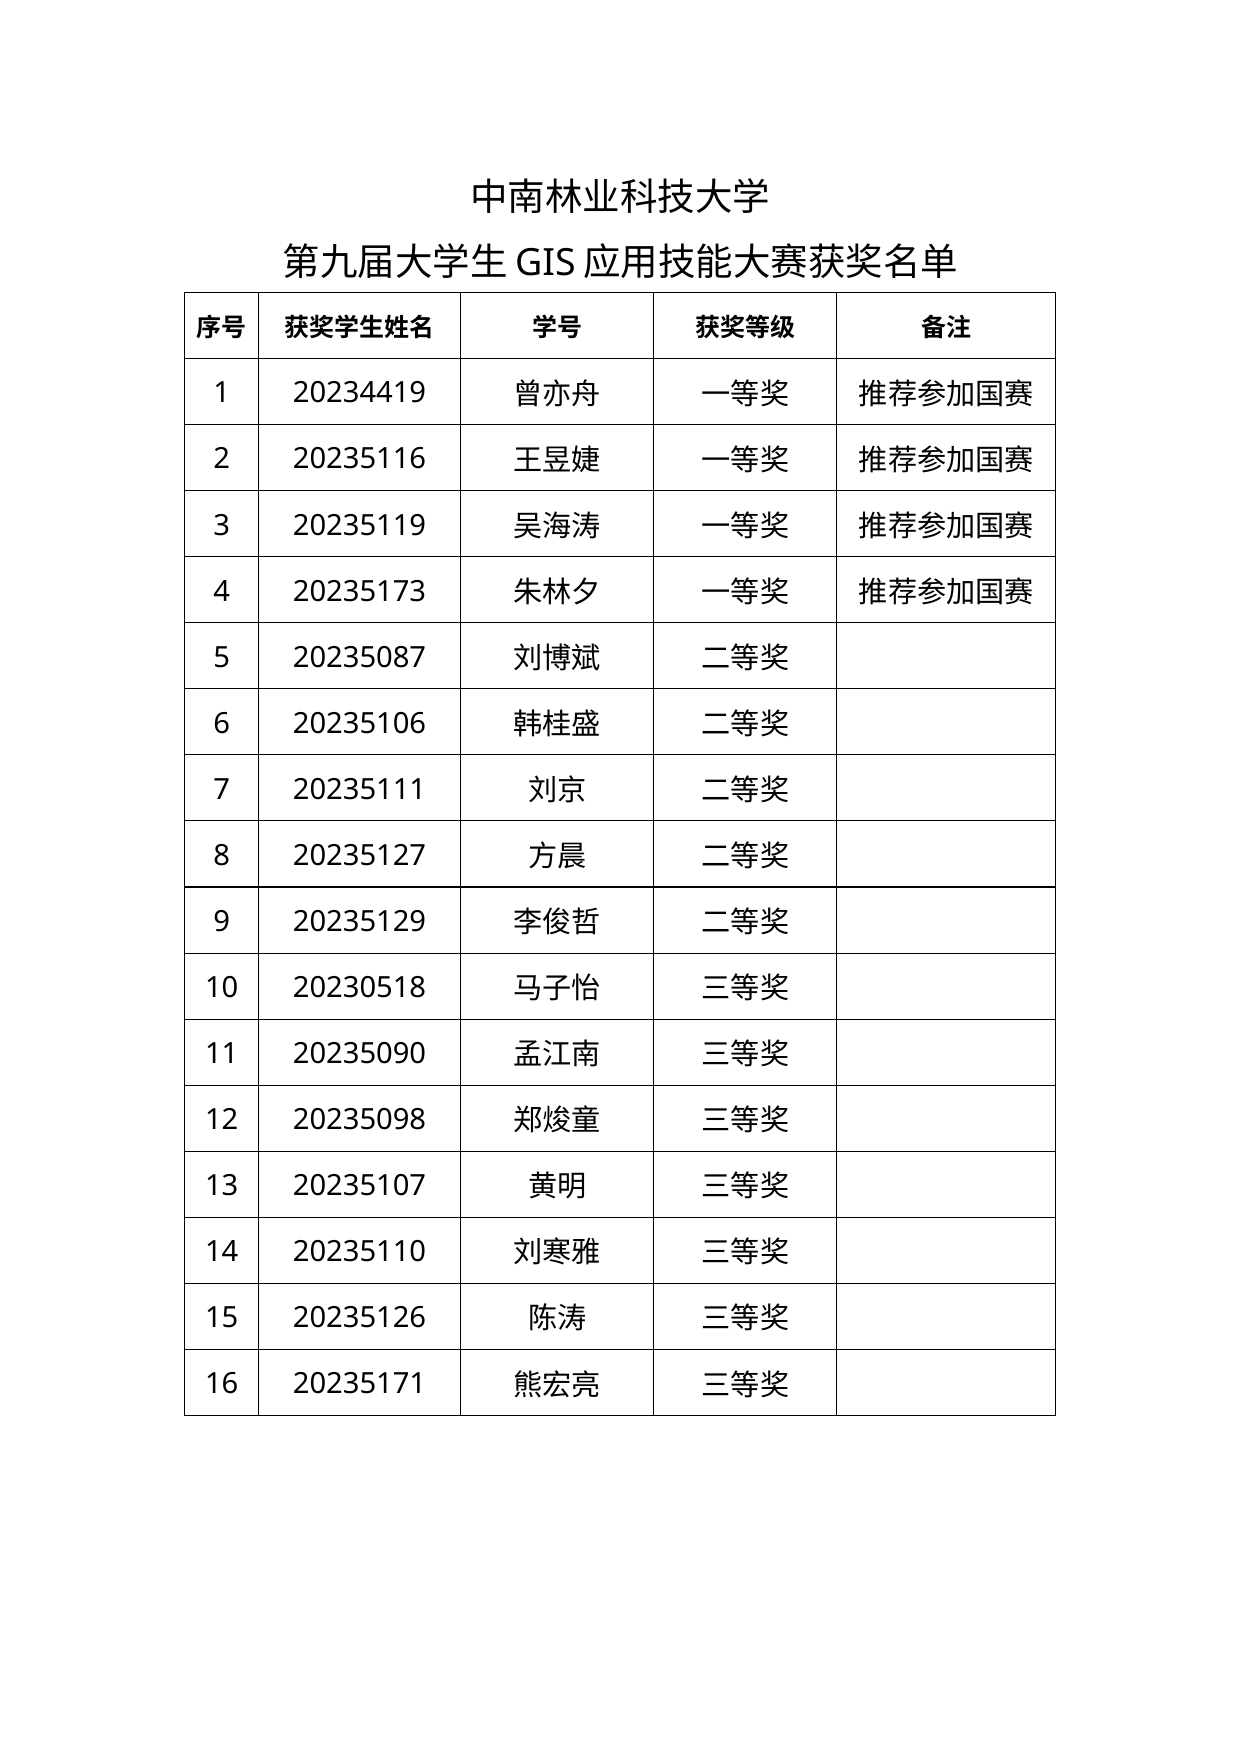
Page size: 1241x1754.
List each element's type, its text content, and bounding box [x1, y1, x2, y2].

text 中南林业科技大学 [187, 162, 1053, 227]
table_cell 推荐参加国赛 [837, 359, 1055, 424]
table_cell 二等奖 [654, 821, 836, 886]
table_cell 2 [185, 425, 258, 490]
table_cell 一等奖 [654, 359, 836, 424]
table_cell 20235116 [259, 425, 460, 490]
table_cell 9 [185, 888, 258, 952]
table_cell 20235171 [259, 1350, 460, 1415]
table_cell 马子怡 [461, 954, 653, 1018]
table_cell 20235110 [259, 1218, 460, 1283]
table_cell 韩桂盛 [461, 689, 653, 754]
table_cell 三等奖 [654, 1218, 836, 1283]
table_cell 刘京 [461, 755, 653, 820]
table_cell 15 [185, 1284, 258, 1349]
table_cell 李俊哲 [461, 888, 653, 952]
table_cell 推荐参加国赛 [837, 557, 1055, 622]
table_cell 20235098 [259, 1086, 460, 1151]
table_cell 6 [185, 689, 258, 754]
table_cell 16 [185, 1350, 258, 1415]
table_header 获奖学生姓名 [259, 293, 460, 358]
table_header 获奖等级 [654, 293, 836, 358]
table_cell [837, 1218, 1055, 1283]
table_cell 三等奖 [654, 1152, 836, 1217]
table_cell 20235119 [259, 491, 460, 556]
table_cell 推荐参加国赛 [837, 491, 1055, 556]
table_cell 3 [185, 491, 258, 556]
table_cell 20235090 [259, 1020, 460, 1084]
table_header 备注 [837, 293, 1055, 358]
table_cell 20235107 [259, 1152, 460, 1217]
table_cell 20235106 [259, 689, 460, 754]
table_cell [837, 1086, 1055, 1151]
table_cell 三等奖 [654, 1350, 836, 1415]
table_cell 三等奖 [654, 954, 836, 1018]
table_cell 二等奖 [654, 623, 836, 688]
table_cell 郑焌童 [461, 1086, 653, 1151]
table_cell 二等奖 [654, 888, 836, 952]
table_cell 20234419 [259, 359, 460, 424]
table_cell 20230518 [259, 954, 460, 1018]
text 第九届大学生GIS应用技能大赛获奖名单 [187, 227, 1053, 292]
table_cell [837, 623, 1055, 688]
table_cell 一等奖 [654, 557, 836, 622]
table_cell 12 [185, 1086, 258, 1151]
table_cell 吴海涛 [461, 491, 653, 556]
table_cell 7 [185, 755, 258, 820]
table_cell 刘博斌 [461, 623, 653, 688]
table_cell 一等奖 [654, 425, 836, 490]
table_cell 三等奖 [654, 1086, 836, 1151]
table_cell [837, 689, 1055, 754]
table_cell [837, 954, 1055, 1018]
table_cell 王昱婕 [461, 425, 653, 490]
table_header 学号 [461, 293, 653, 358]
table_cell 黄明 [461, 1152, 653, 1217]
table_header 序号 [185, 293, 258, 358]
table_cell 一等奖 [654, 491, 836, 556]
table_cell 方晨 [461, 821, 653, 886]
table_cell 熊宏亮 [461, 1350, 653, 1415]
table_cell 三等奖 [654, 1284, 836, 1349]
table_cell [837, 888, 1055, 952]
table_cell 20235111 [259, 755, 460, 820]
table_cell 11 [185, 1020, 258, 1084]
table_cell [837, 1350, 1055, 1415]
table_cell [837, 755, 1055, 820]
table_cell 20235129 [259, 888, 460, 952]
table_cell 5 [185, 623, 258, 688]
table_cell 曾亦舟 [461, 359, 653, 424]
table_cell 20235087 [259, 623, 460, 688]
table_cell 10 [185, 954, 258, 1018]
table_cell 20235126 [259, 1284, 460, 1349]
table_cell [837, 1020, 1055, 1084]
table_cell [837, 1284, 1055, 1349]
table_cell 孟江南 [461, 1020, 653, 1084]
table_cell 二等奖 [654, 755, 836, 820]
table_cell 1 [185, 359, 258, 424]
table_cell 二等奖 [654, 689, 836, 754]
table_cell 朱林夕 [461, 557, 653, 622]
table_cell 刘寒雅 [461, 1218, 653, 1283]
table_cell 三等奖 [654, 1020, 836, 1084]
table_cell 14 [185, 1218, 258, 1283]
table_cell 20235173 [259, 557, 460, 622]
table_cell 20235127 [259, 821, 460, 886]
table_cell 陈涛 [461, 1284, 653, 1349]
table_cell 4 [185, 557, 258, 622]
table_cell 8 [185, 821, 258, 886]
table_cell 推荐参加国赛 [837, 425, 1055, 490]
table_cell [837, 821, 1055, 886]
table_cell 13 [185, 1152, 258, 1217]
table_cell [837, 1152, 1055, 1217]
